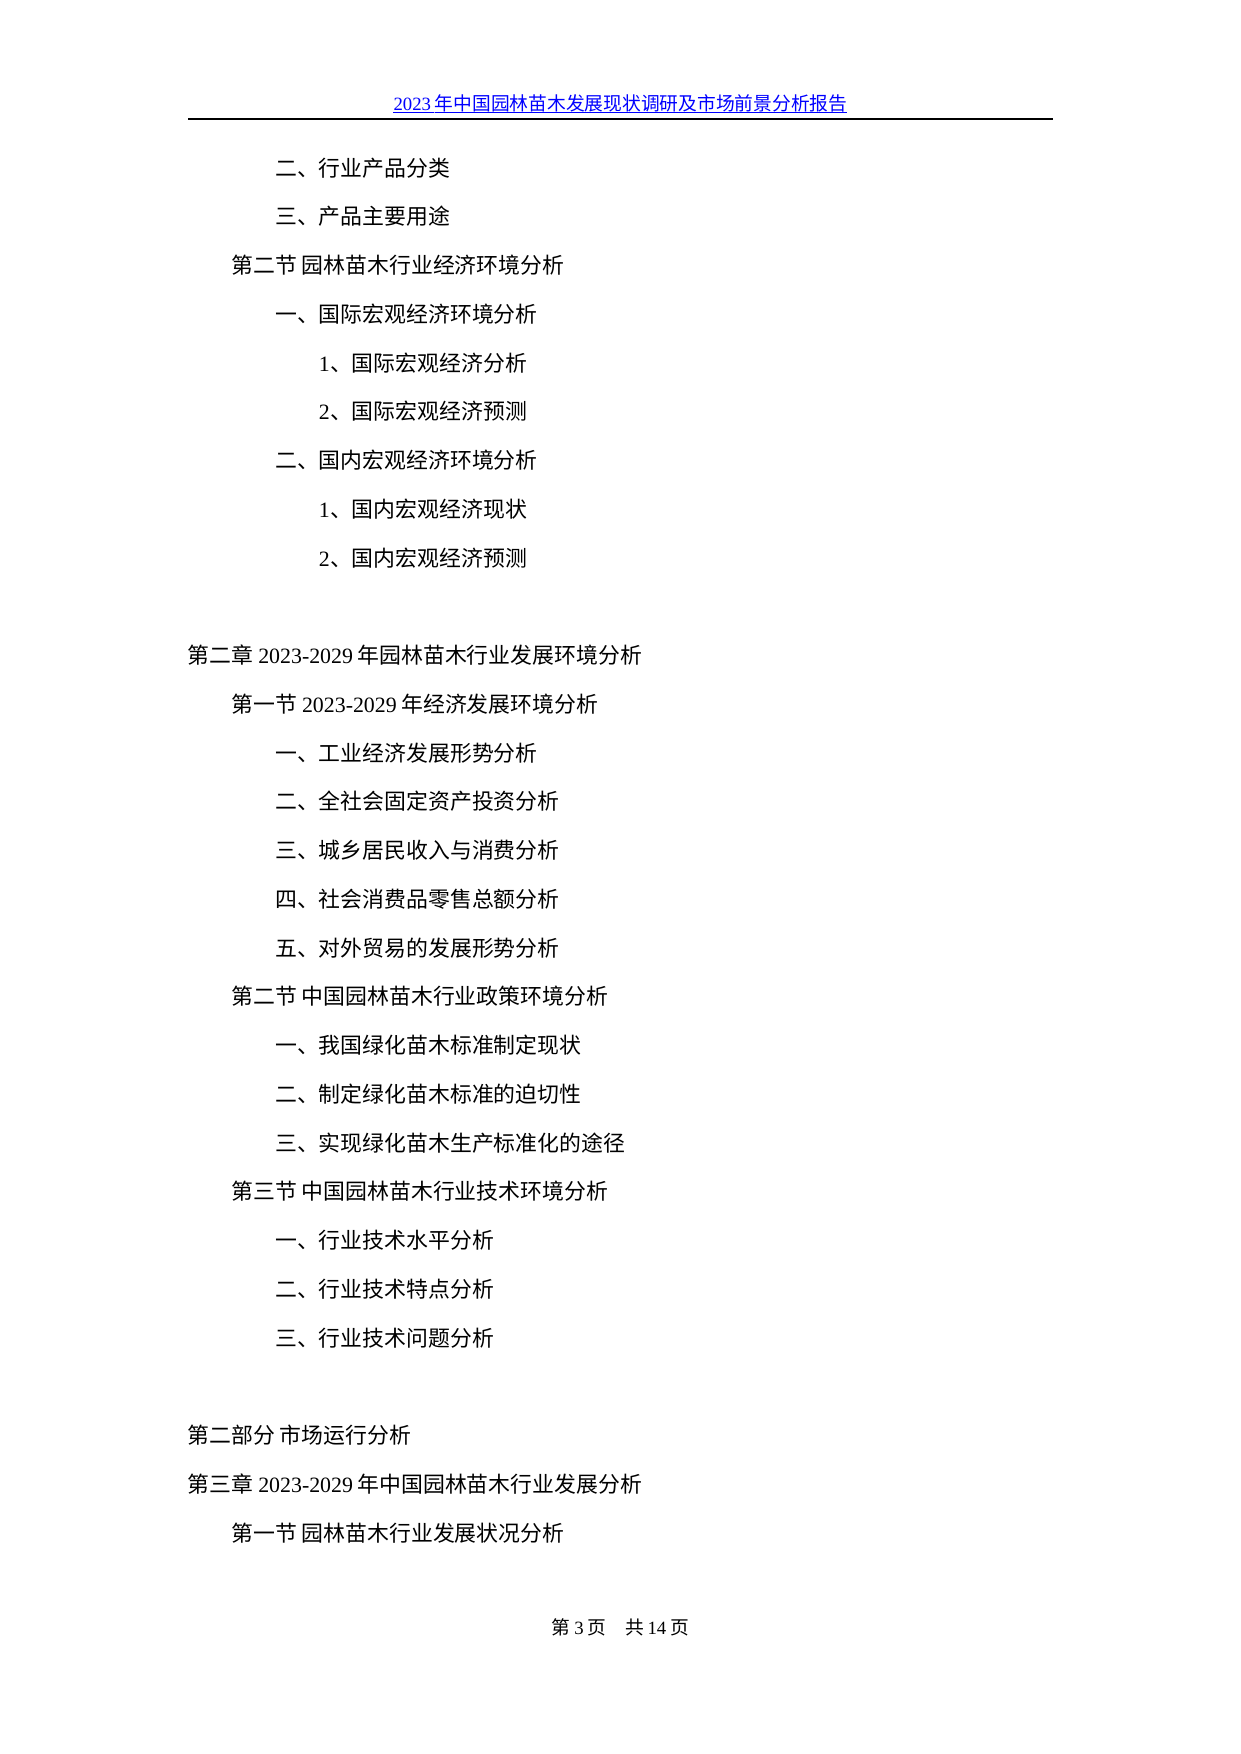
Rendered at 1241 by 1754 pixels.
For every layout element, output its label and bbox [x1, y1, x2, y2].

text [187, 150, 1053, 1548]
